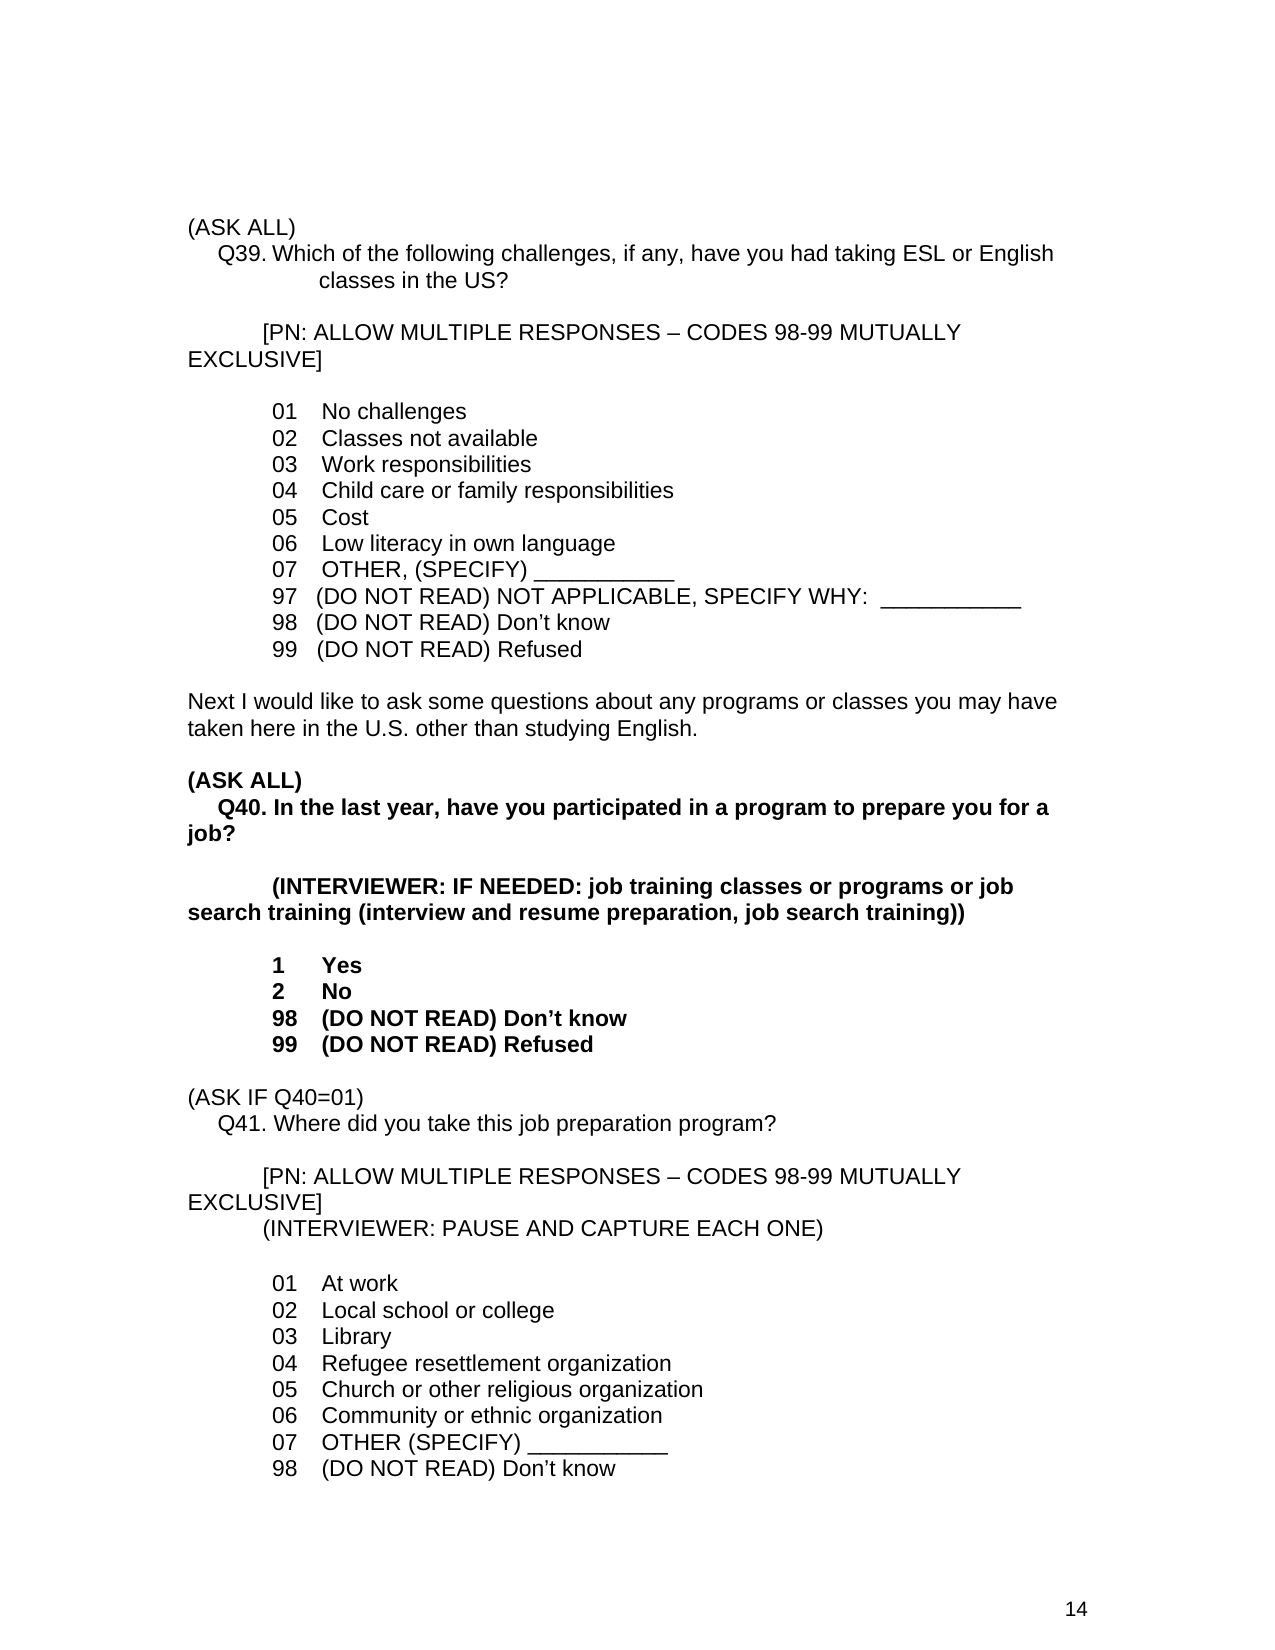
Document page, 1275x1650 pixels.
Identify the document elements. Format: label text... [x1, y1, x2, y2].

text [PN: ALLOW MULTIPLE RESPONSES – CODES 98-99 MUTUALLY EXCLUSIVE] [187, 319, 1087, 372]
text 99 (DO NOT READ) Refused [272, 636, 1087, 662]
text Next I would like to ask some questions about any programs or classes you may have taken here in the U.S. other than studying English. [187, 688, 1087, 741]
list Local school or college [272, 1297, 1087, 1323]
list OTHER (SPECIFY) ___________ [272, 1428, 1087, 1455]
text 2 No [187, 978, 1087, 1004]
text 1 Yes [187, 952, 1087, 978]
text [PN: ALLOW MULTIPLE RESPONSES – CODES 98-99 MUTUALLY EXCLUSIVE] [187, 1163, 1087, 1215]
text (INTERVIEWER: IF NEEDED: job training classes or programs or job search training (interview and resume preparation, job search training)) [187, 873, 1087, 925]
list Work responsibilities [272, 451, 1087, 477]
text (INTERVIEWER: PAUSE AND CAPTURE EACH ONE) [187, 1215, 1087, 1270]
list Cost [272, 504, 1087, 530]
text (ASK ALL) [187, 767, 1087, 794]
text Q39. Which of the following challenges, if any, have you had taking ESL or English classes in the US? [187, 240, 1087, 293]
text 98 (DO NOT READ) Don’t know [272, 1455, 1087, 1481]
list At work [272, 1270, 1087, 1297]
text Q41. Where did you take this job preparation program? [187, 1110, 1087, 1136]
text 98 (DO NOT READ) Don’t know [187, 1004, 1087, 1031]
list Refugee resettlement organization [272, 1349, 1087, 1376]
text 99 (DO NOT READ) Refused [187, 1031, 1087, 1057]
list Community or ethnic organization [272, 1402, 1087, 1428]
list Child care or family responsibilities [272, 477, 1087, 504]
text (ASK ALL) [187, 214, 1087, 240]
list (DO NOT READ) NOT APPLICABLE, SPECIFY WHY: ___________ [272, 583, 1087, 609]
list No challenges [272, 398, 1087, 425]
list Library [272, 1323, 1087, 1349]
text Q40. In the last year, have you participated in a program to prepare you for a job? [187, 794, 1087, 846]
list Classes not available [272, 425, 1087, 451]
list Low literacy in own language [272, 530, 1087, 556]
list Church or other religious organization [272, 1376, 1087, 1402]
text (ASK IF Q40=01) [187, 1083, 1087, 1110]
list OTHER, (SPECIFY) ___________ [272, 556, 1087, 583]
list (DO NOT READ) Don’t know [272, 609, 1087, 636]
